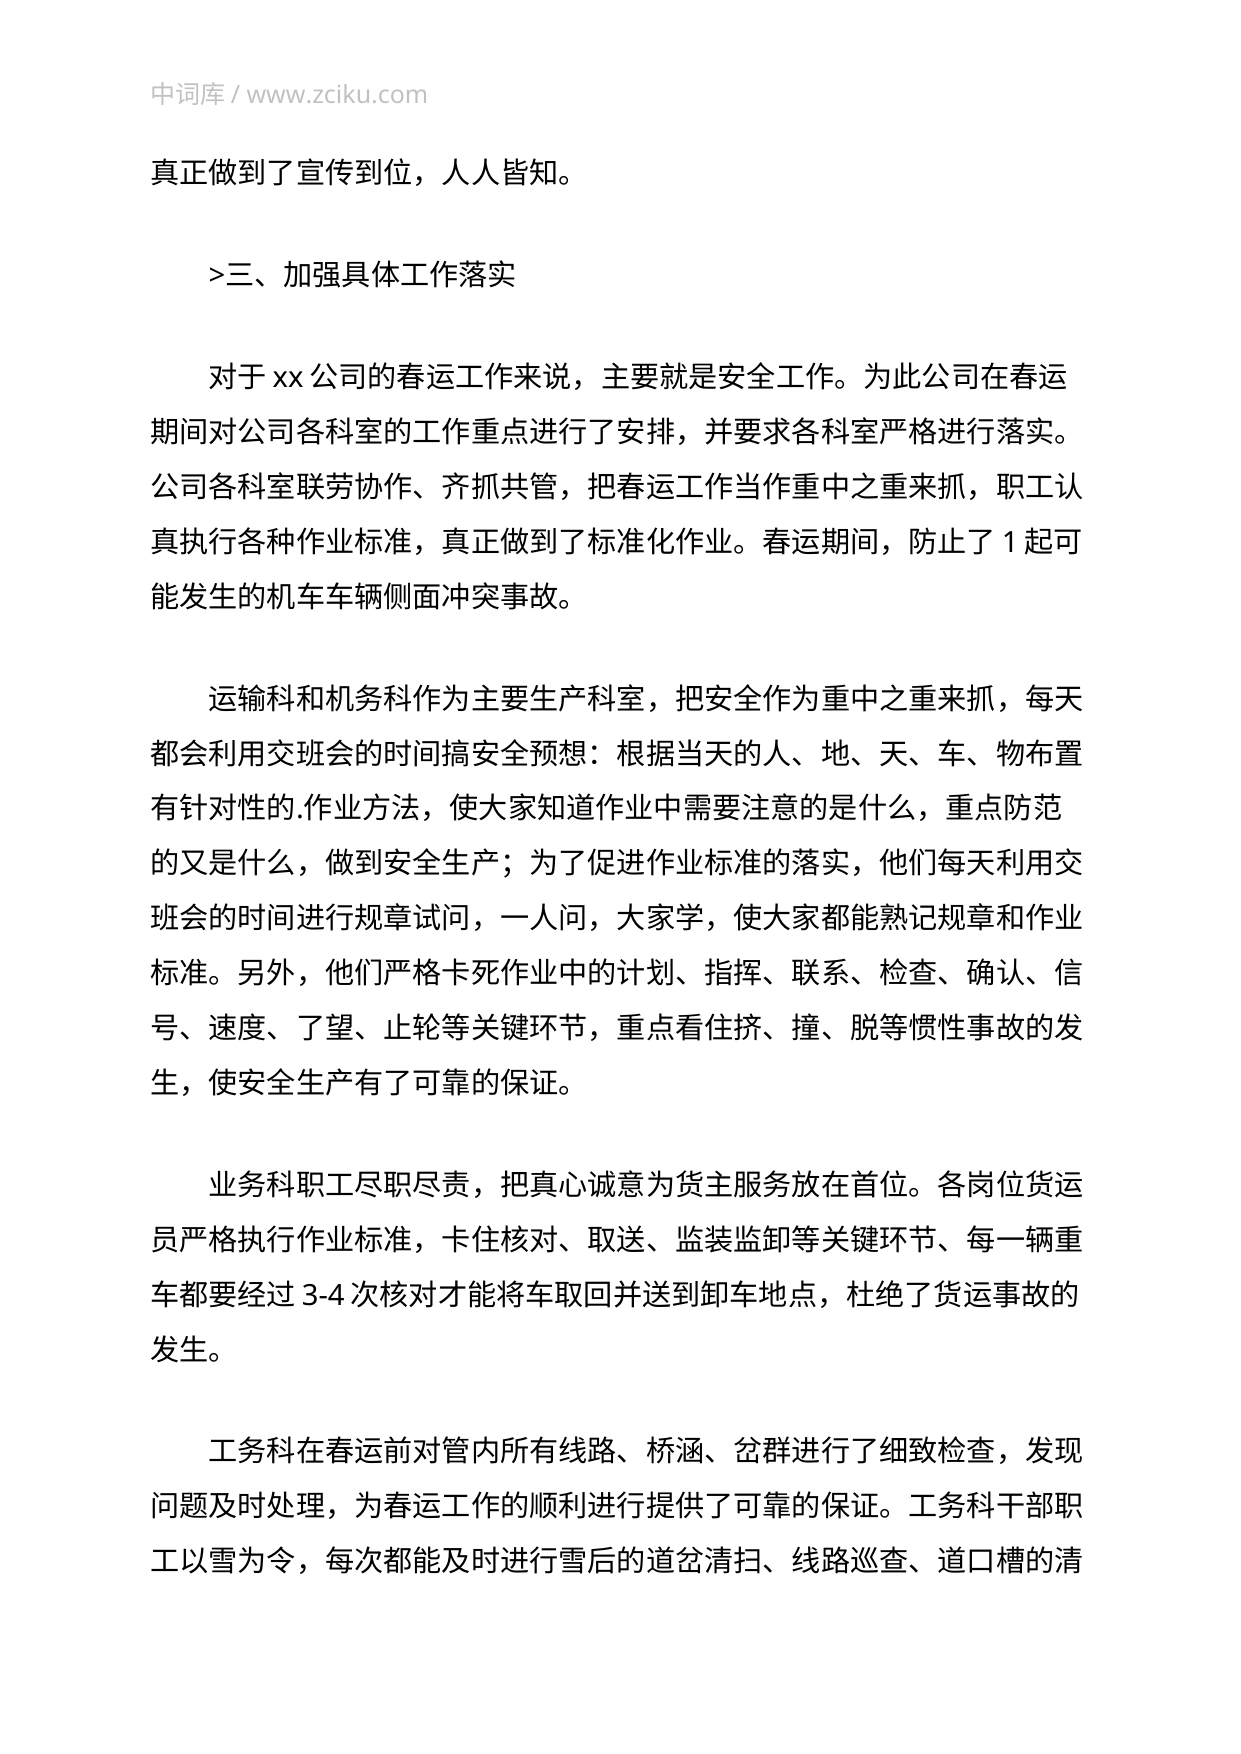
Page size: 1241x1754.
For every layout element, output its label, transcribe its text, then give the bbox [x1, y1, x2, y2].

text 运输科和机务科作为主要生产科室，把安全作为重中之重来抓，每天都会利用交班会的时间搞安全预想：根据当天的人、地、天、车、物布置有针对性的.作业方法，使大家知道作业中需要注意的是什么，重点防范的又是什么，做到安全生产；为了促进作业标准的落实，他们每天利用交班会的时间进行规章试问，一人问，大家学，使大家都能熟记规章和作业标准。另外，他们严格卡死作业中的计划、指挥、联系、检查、确认、信号、速度、了望、止轮等关键环节，重点看住挤、撞、脱等惯性事故的发生，使安全生产有了可靠的保证。 [150, 675, 1090, 1102]
text 对于xx公司的春运工作来说，主要就是安全工作。为此公司在春运期间对公司各科室的工作重点进行了安排，并要求各科室严格进行落实。公司各科室联劳协作、齐抓共管，把春运工作当作重中之重来抓，职工认真执行各种作业标准，真正做到了标准化作业。春运期间，防止了1起可能发生的机车车辆侧面冲突事故。 [150, 354, 1090, 616]
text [150, 1428, 1090, 1580]
text 业务科职工尽职尽责，把真心诚意为货主服务放在首位。各岗位货运员严格执行作业标准，卡住核对、取送、监装监卸等关键环节、每一辆重车都要经过3-4次核对才能将车取回并送到卸车地点，杜绝了货运事故的发生。 [150, 1161, 1090, 1368]
text >三、加强具体工作落实 [150, 252, 1090, 294]
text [150, 150, 1090, 192]
